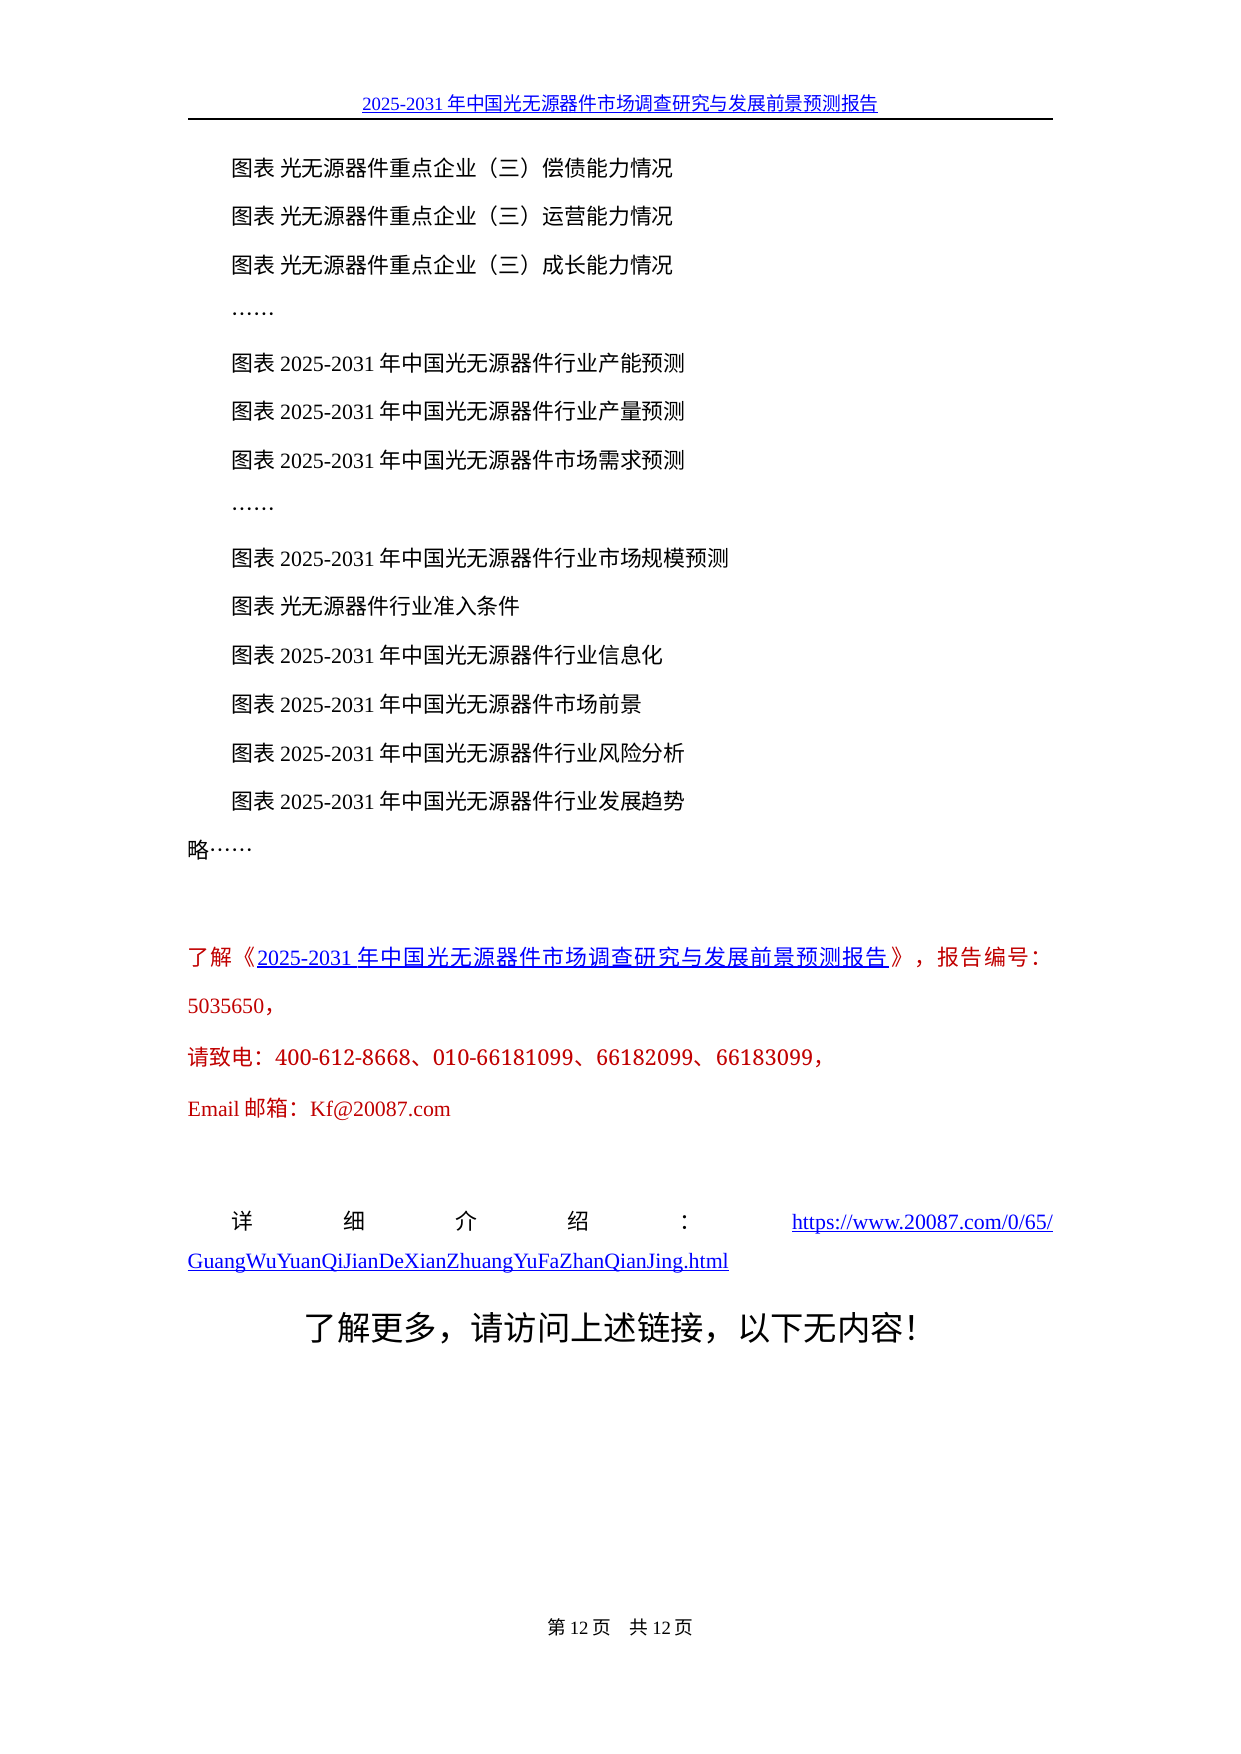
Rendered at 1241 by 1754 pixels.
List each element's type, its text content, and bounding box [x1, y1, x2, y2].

text 详细介绍：https://www.20087.com/0/65/GuangWuYuanQiJianDeXianZhuangYuFaZhanQianJing.html [187, 1204, 1053, 1277]
text 请致电：400-612-8668、010-66181099、66182099、66183099， [187, 1039, 1053, 1072]
title 了解更多，请访问上述链接，以下无内容！ [187, 1293, 1053, 1358]
text Email邮箱：Kf@20087.com [187, 1091, 1053, 1123]
text 了解《2025-2031年中国光无源器件市场调查研究与发展前景预测报告》，报告编号：5035650， [187, 939, 1053, 1020]
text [187, 150, 1053, 865]
